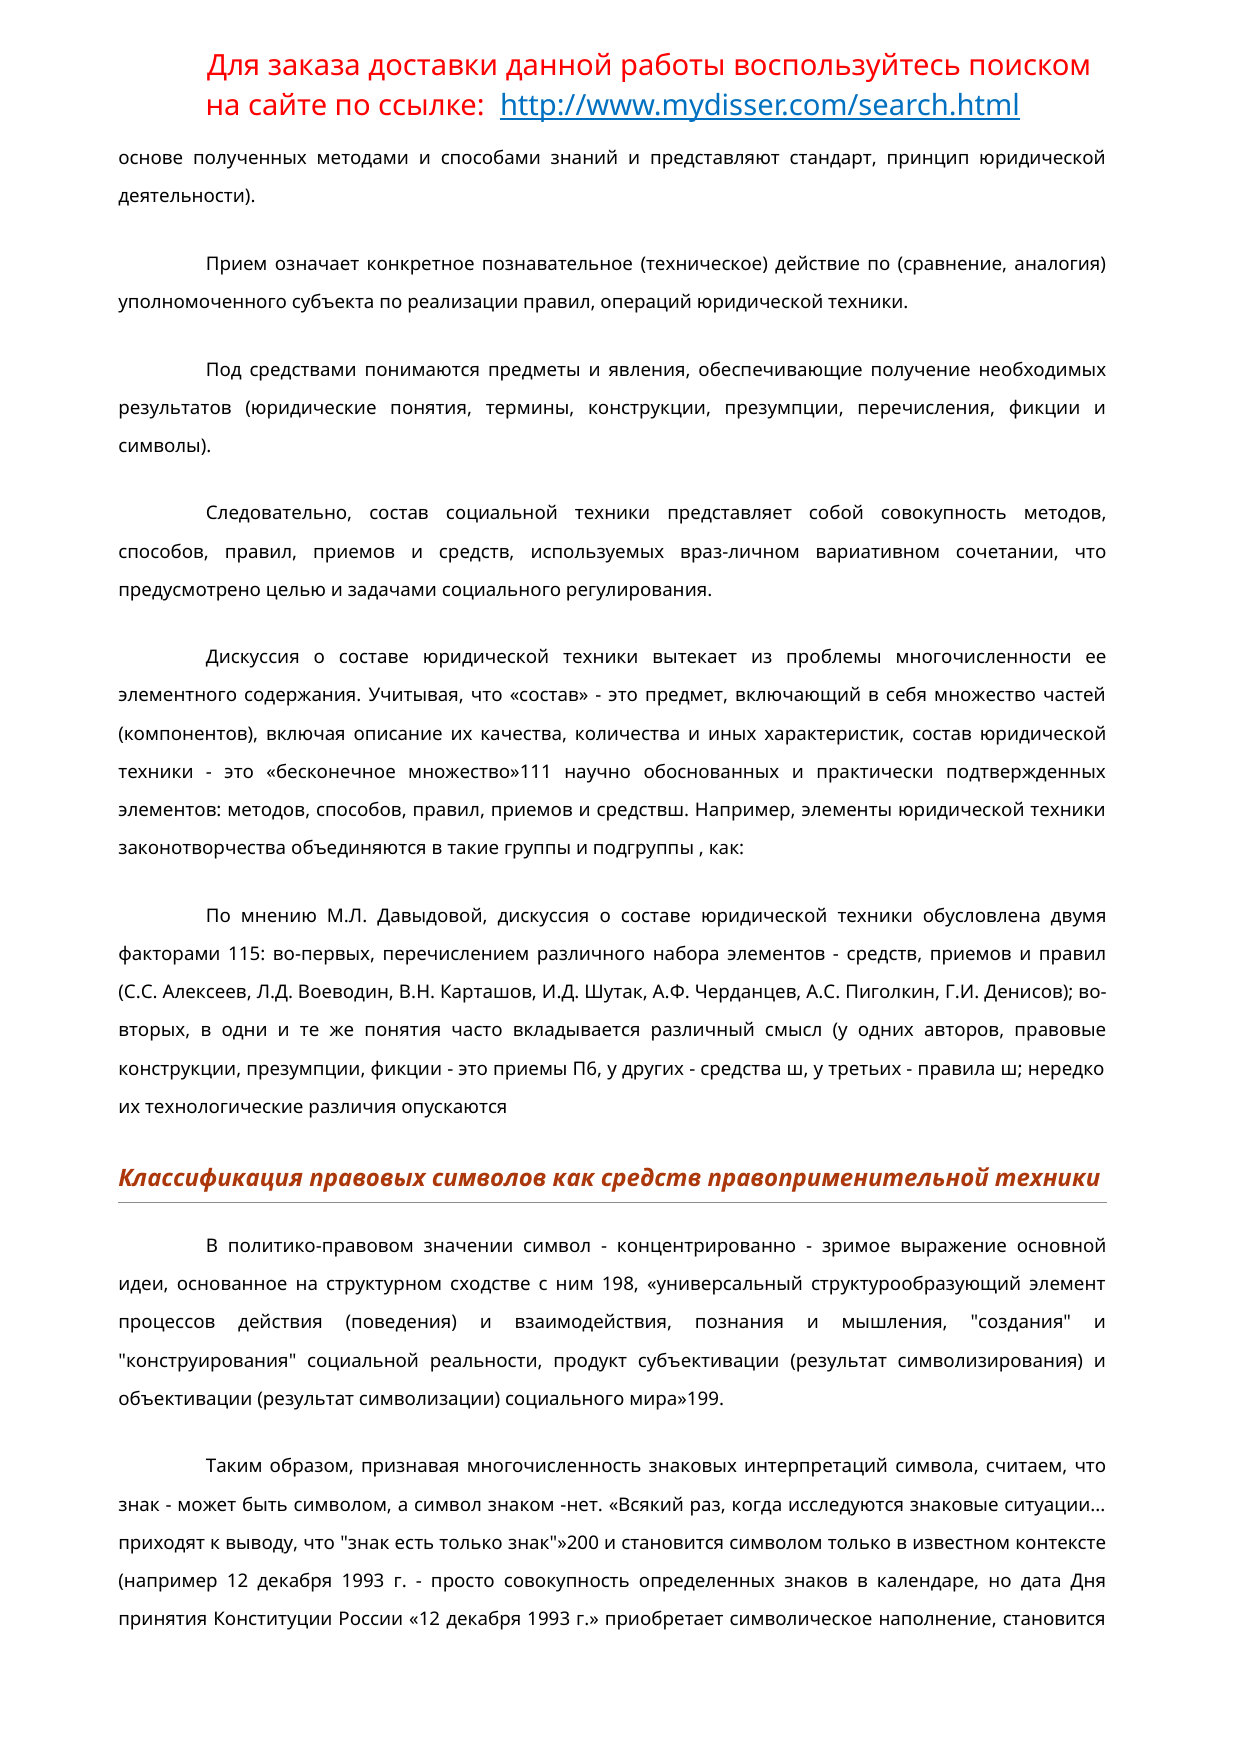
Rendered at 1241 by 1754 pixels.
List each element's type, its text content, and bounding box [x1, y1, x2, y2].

text Дискуссия о составе юридической техники вытекает из проблемы многочисленности ее элементного содержания. Учитывая, что «состав» - это предмет, включающий в себя множество частей (компонентов), включая описание их качества, количества и иных характеристик, состав юридической техники - это «бесконечное множество»111 научно обоснованных и практически подтвержденных элементов: методов, способов, правил, приемов и средствш. Например, элементы юридической техники законотворчества объединяются в такие группы и подгруппы , как: [118, 643, 1107, 860]
text Под средствами понимаются предметы и явления, обеспечивающие получение необходимых результатов (юридические понятия, термины, конструкции, презумпции, перечисления, фикции и символы). [118, 356, 1107, 458]
text Прием означает конкретное познавательное (техническое) действие по (сравнение, аналогия) уполномоченного субъекта по реализации правил, операций юридической техники. [118, 250, 1107, 314]
subtitle Классификация правовых символов как средств правоприменительной техники [118, 1161, 1107, 1202]
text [118, 1453, 1107, 1631]
text По мнению М.Л. Давыдовой, дискуссия о составе юридической техники обусловлена двумя факторами 115: во-первых, перечислением различного набора элементов - средств, приемов и правил (С.С. Алексеев, Л.Д. Воеводин, В.Н. Карташов, И.Д. Шутак, А.Ф. Черданцев, А.С. Пиголкин, Г.И. Денисов); во-вторых, в одни и те же понятия часто вкладывается различный смысл (у одних авторов, правовые конструкции, презумпции, фикции - это приемы П6, у других - средства ш, у третьих - правила ш; нередко их технологические различия опускаются [118, 902, 1107, 1119]
text Следовательно, состав социальной техники представляет собой совокупность методов, способов, правил, приемов и средств, используемых враз-личном вариативном сочетании, что предусмотрено целью и задачами социального регулирования. [118, 500, 1107, 602]
text В политико-правовом значении символ - концентрированно - зримое выражение основной идеи, основанное на структурном сходстве с ним 198, «универсальный структурообразующий элемент процессов действия (поведения) и взаимодействия, познания и мышления, "создания" и "конструирования" социальной реальности, продукт субъективации (результат символизирования) и объективации (результат символизации) социального мира»199. [118, 1232, 1107, 1411]
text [118, 144, 1107, 208]
